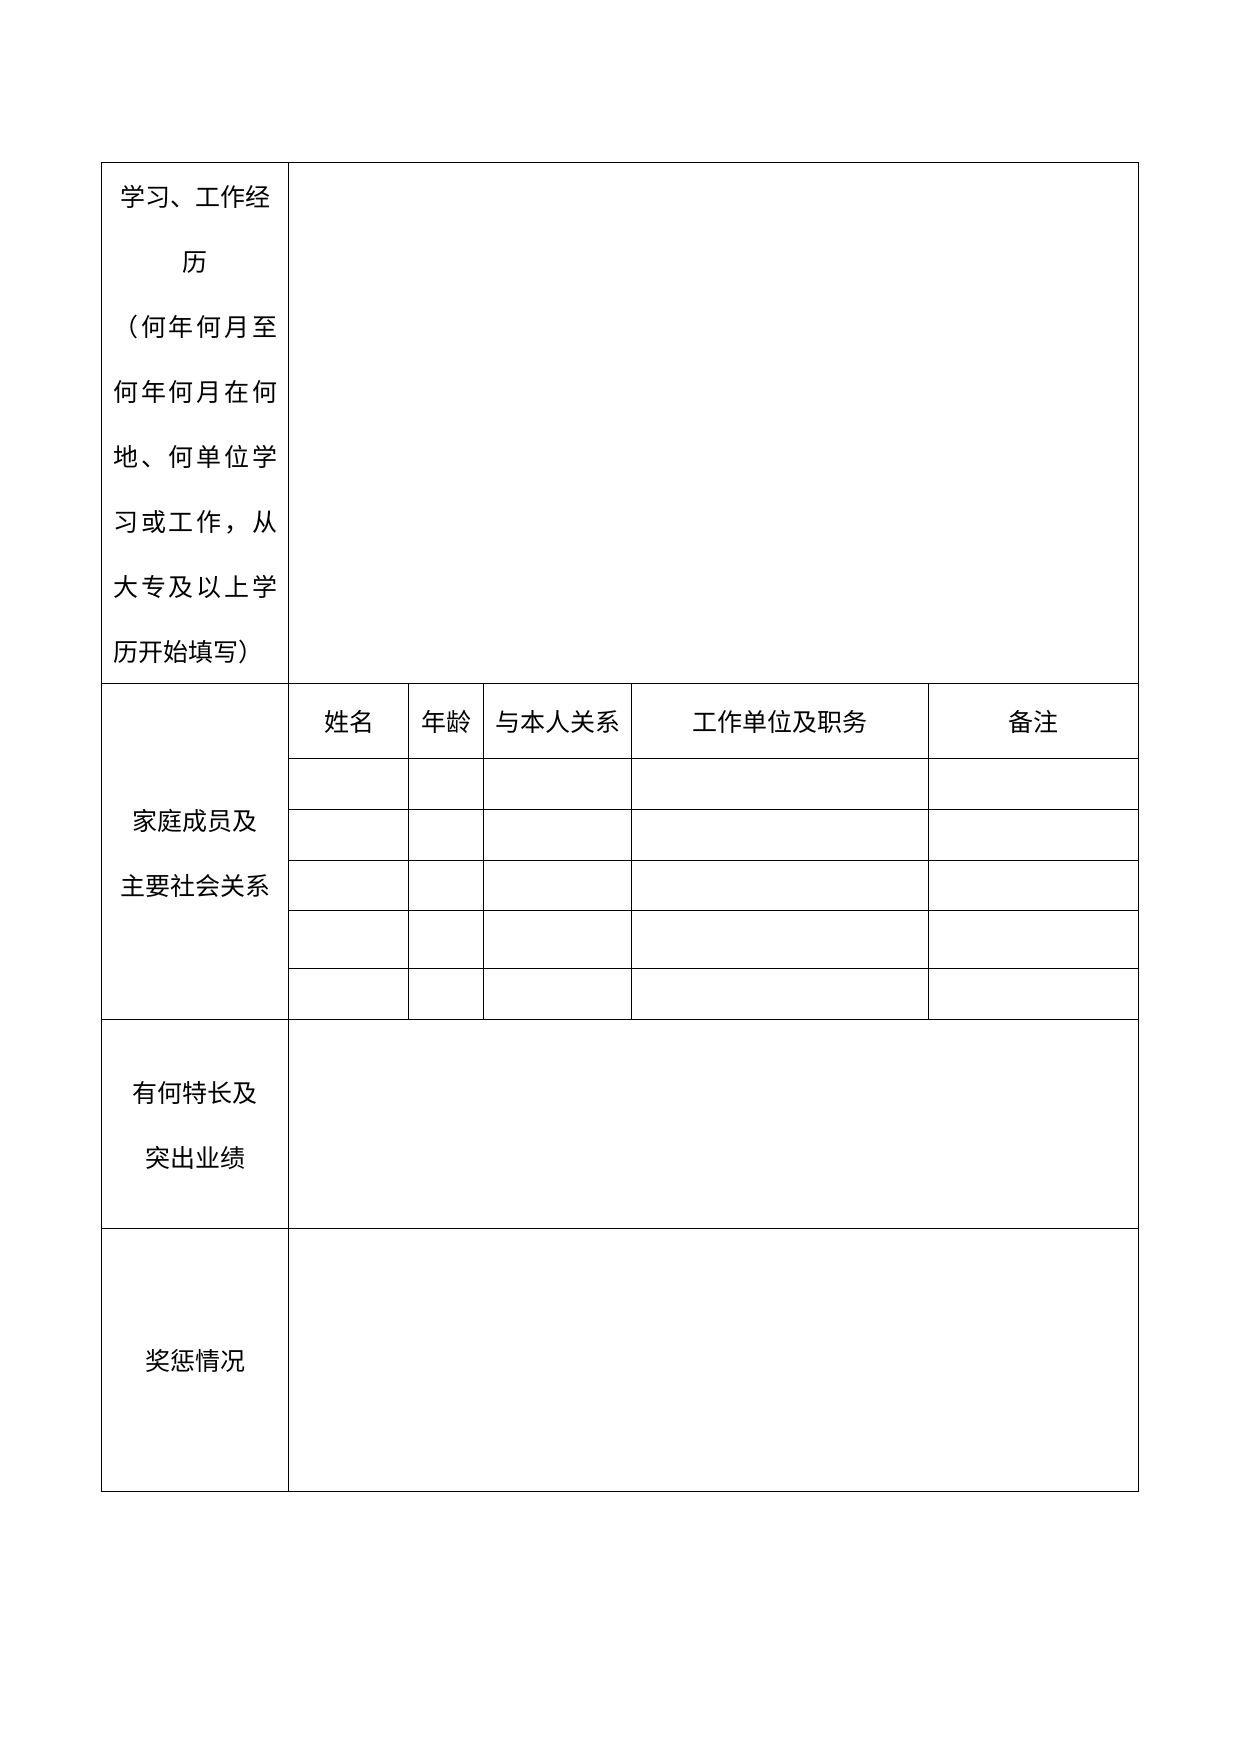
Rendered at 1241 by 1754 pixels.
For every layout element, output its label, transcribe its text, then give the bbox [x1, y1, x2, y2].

table_cell [632, 759, 928, 809]
table_cell [289, 163, 1138, 683]
table_cell [929, 759, 1138, 809]
table_cell [484, 911, 631, 968]
table_cell 有何特长及 突出业绩 [102, 1020, 288, 1228]
table_cell [409, 759, 483, 809]
table_cell [289, 1229, 1138, 1491]
table_cell [289, 810, 408, 860]
table_cell [484, 861, 631, 910]
table_cell [289, 969, 408, 1019]
table_cell [929, 861, 1138, 910]
table_cell 与本人关系 [484, 684, 631, 757]
table_cell [289, 759, 408, 809]
table_cell [632, 969, 928, 1019]
table_cell [929, 810, 1138, 860]
table_cell 年龄 [409, 684, 483, 757]
table_cell [409, 810, 483, 860]
table_cell 姓名 [289, 684, 408, 757]
table_cell [484, 759, 631, 809]
table_cell [289, 861, 408, 910]
table_cell [289, 1020, 1138, 1228]
table_cell [632, 810, 928, 860]
table_cell [484, 969, 631, 1019]
table_cell [409, 969, 483, 1019]
table_cell [289, 911, 408, 968]
table_cell [409, 861, 483, 910]
table_cell 备注 [929, 684, 1138, 757]
table_cell 工作单位及职务 [632, 684, 928, 757]
table_cell 奖惩情况 [102, 1229, 288, 1491]
table_cell [409, 911, 483, 968]
table_cell 家庭成员及 主要社会关系 [102, 684, 288, 1019]
table_cell [632, 861, 928, 910]
table_cell [632, 911, 928, 968]
table_cell 学习、工作经历 （何年何月至何年何月在何地、何单位学习或工作，从大专及以上学历开始填写） [102, 163, 288, 683]
table_cell [929, 911, 1138, 968]
table_cell [929, 969, 1138, 1019]
table_cell [484, 810, 631, 860]
